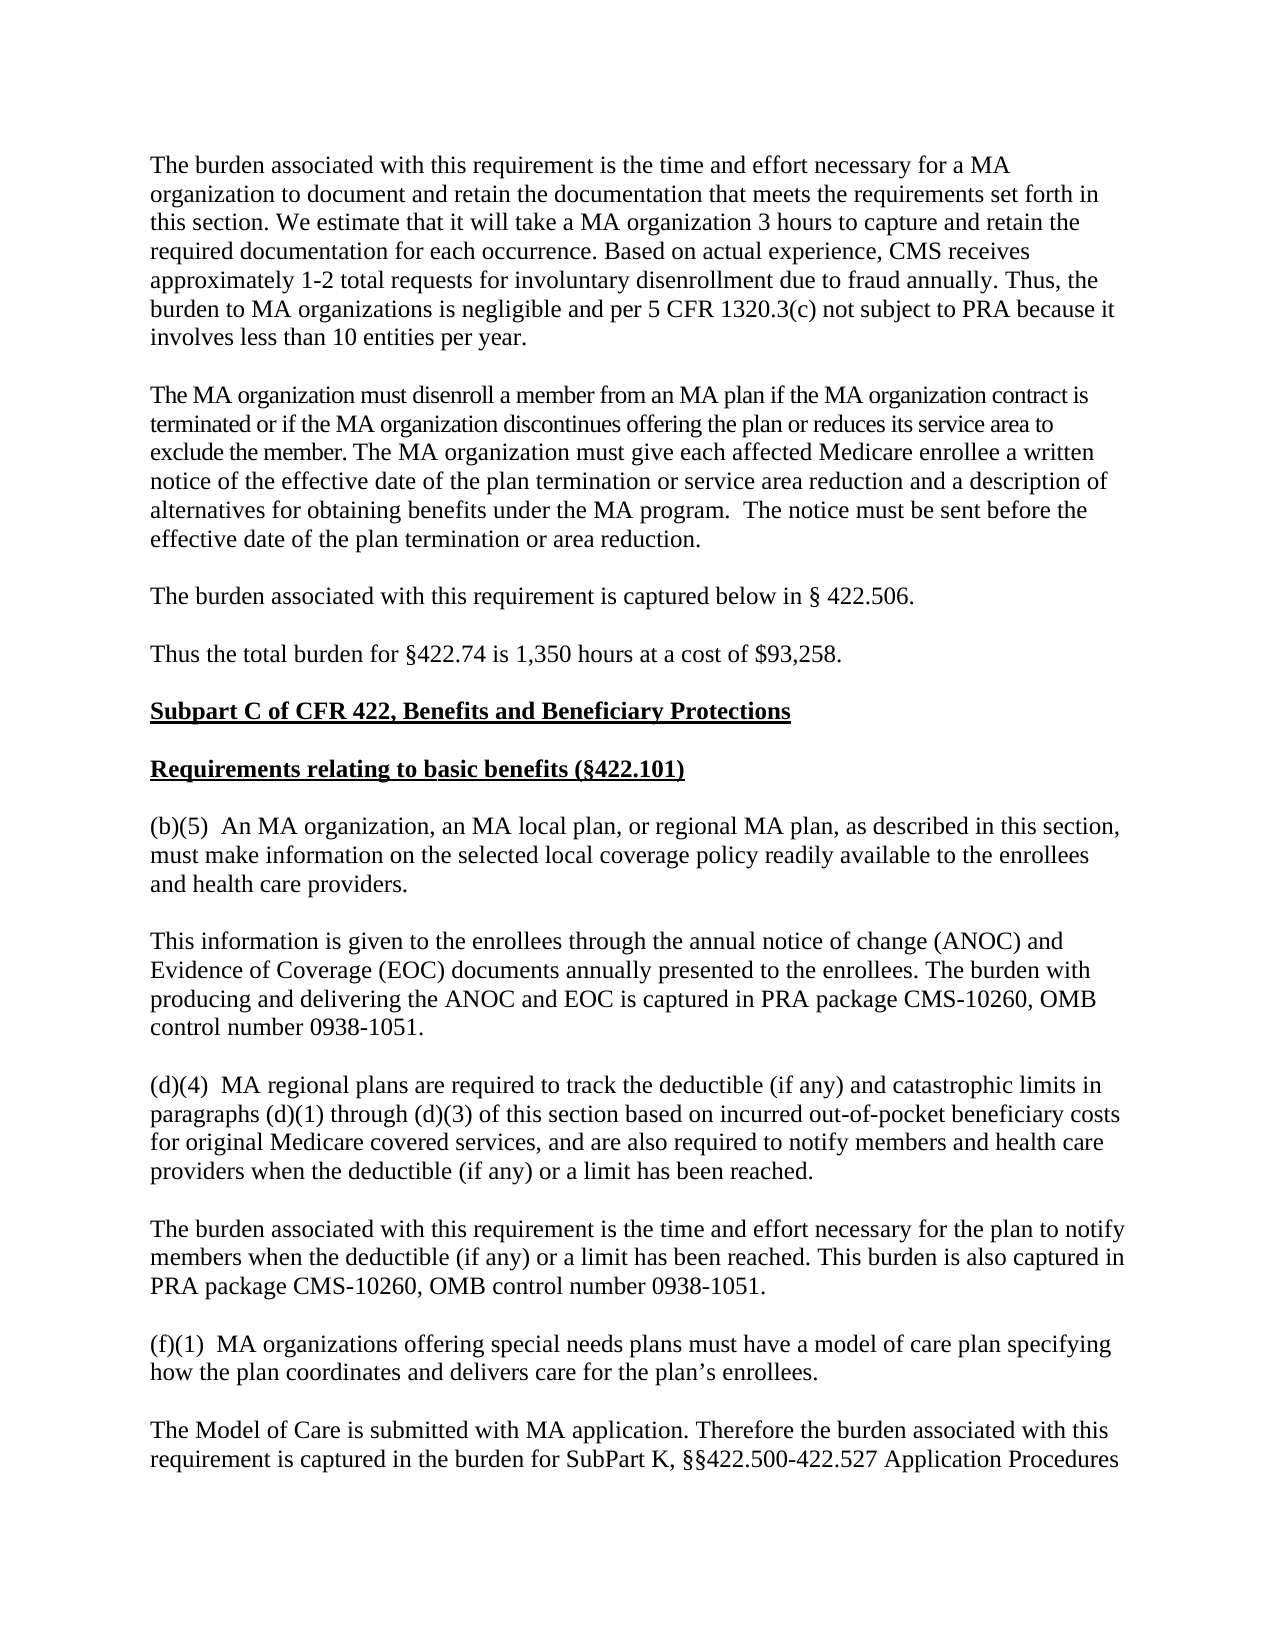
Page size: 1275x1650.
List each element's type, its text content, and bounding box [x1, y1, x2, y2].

text Requirements relating to basic benefits (§422.101) [150, 754, 1125, 782]
text Subpart C of CFR 422, Benefits and Beneficiary Protections [150, 696, 1125, 725]
text Thus the total burden for §422.74 is 1,350 hours at a cost of $93,258. [150, 639, 1125, 667]
text The burden associated with this requirement is the time and effort necessary for the plan to notify members when the deductible (if any) or a limit has been reached. This burden is also captured in PRA package CMS-10260, OMB control number 0938-1051. [150, 1214, 1125, 1300]
text The burden associated with this requirement is the time and effort necessary for a MA organization to document and retain the documentation that meets the requirements set forth in this section. We estimate that it will take a MA organization 3 hours to capture and retain the required documentation for each occurrence. Based on actual experience, CMS receives approximately 1-2 total requests for involuntary disenrollment due to fraud annually. Thus, the burden to MA organizations is negligible and per 5 CFR 1320.3(c) not subject to PRA because it involves less than 10 entities per year. [150, 150, 1125, 351]
text (d)(4) MA regional plans are required to track the deductible (if any) and catastrophic limits in paragraphs (d)(1) through (d)(3) of this section based on incurred out-of-pocket beneficiary costs for original Medicare covered services, and are also required to notify members and health care providers when the deductible (if any) or a limit has been reached. [150, 1070, 1125, 1185]
text (b)(5) An MA organization, an MA local plan, or regional MA plan, as described in this section, must make information on the selected local coverage policy readily available to the enrollees and health care providers. [150, 811, 1125, 897]
text This information is given to the enrollees through the annual notice of change (ANOC) and Evidence of Coverage (EOC) documents annually presented to the enrollees. The burden with producing and delivering the ANOC and EOC is captured in PRA package CMS-10260, OMB control number 0938-1051. [150, 926, 1125, 1041]
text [150, 1415, 1125, 1472]
text (f)(1) MA organizations offering special needs plans must have a model of care plan specifying how the plan coordinates and delivers care for the plan’s enrollees. [150, 1329, 1125, 1386]
text The MA organization must disenroll a member from an MA plan if the MA organization contract is terminated or if the MA organization discontinues offering the plan or reduces its service area to exclude the member. The MA organization must give each affected Medicare enrollee a written notice of the effective date of the plan termination or service area reduction and a description of alternatives for obtaining benefits under the MA program. The notice must be sent before the effective date of the plan termination or area reduction. [150, 380, 1125, 552]
text The burden associated with this requirement is captured below in § 422.506. [150, 581, 1125, 610]
